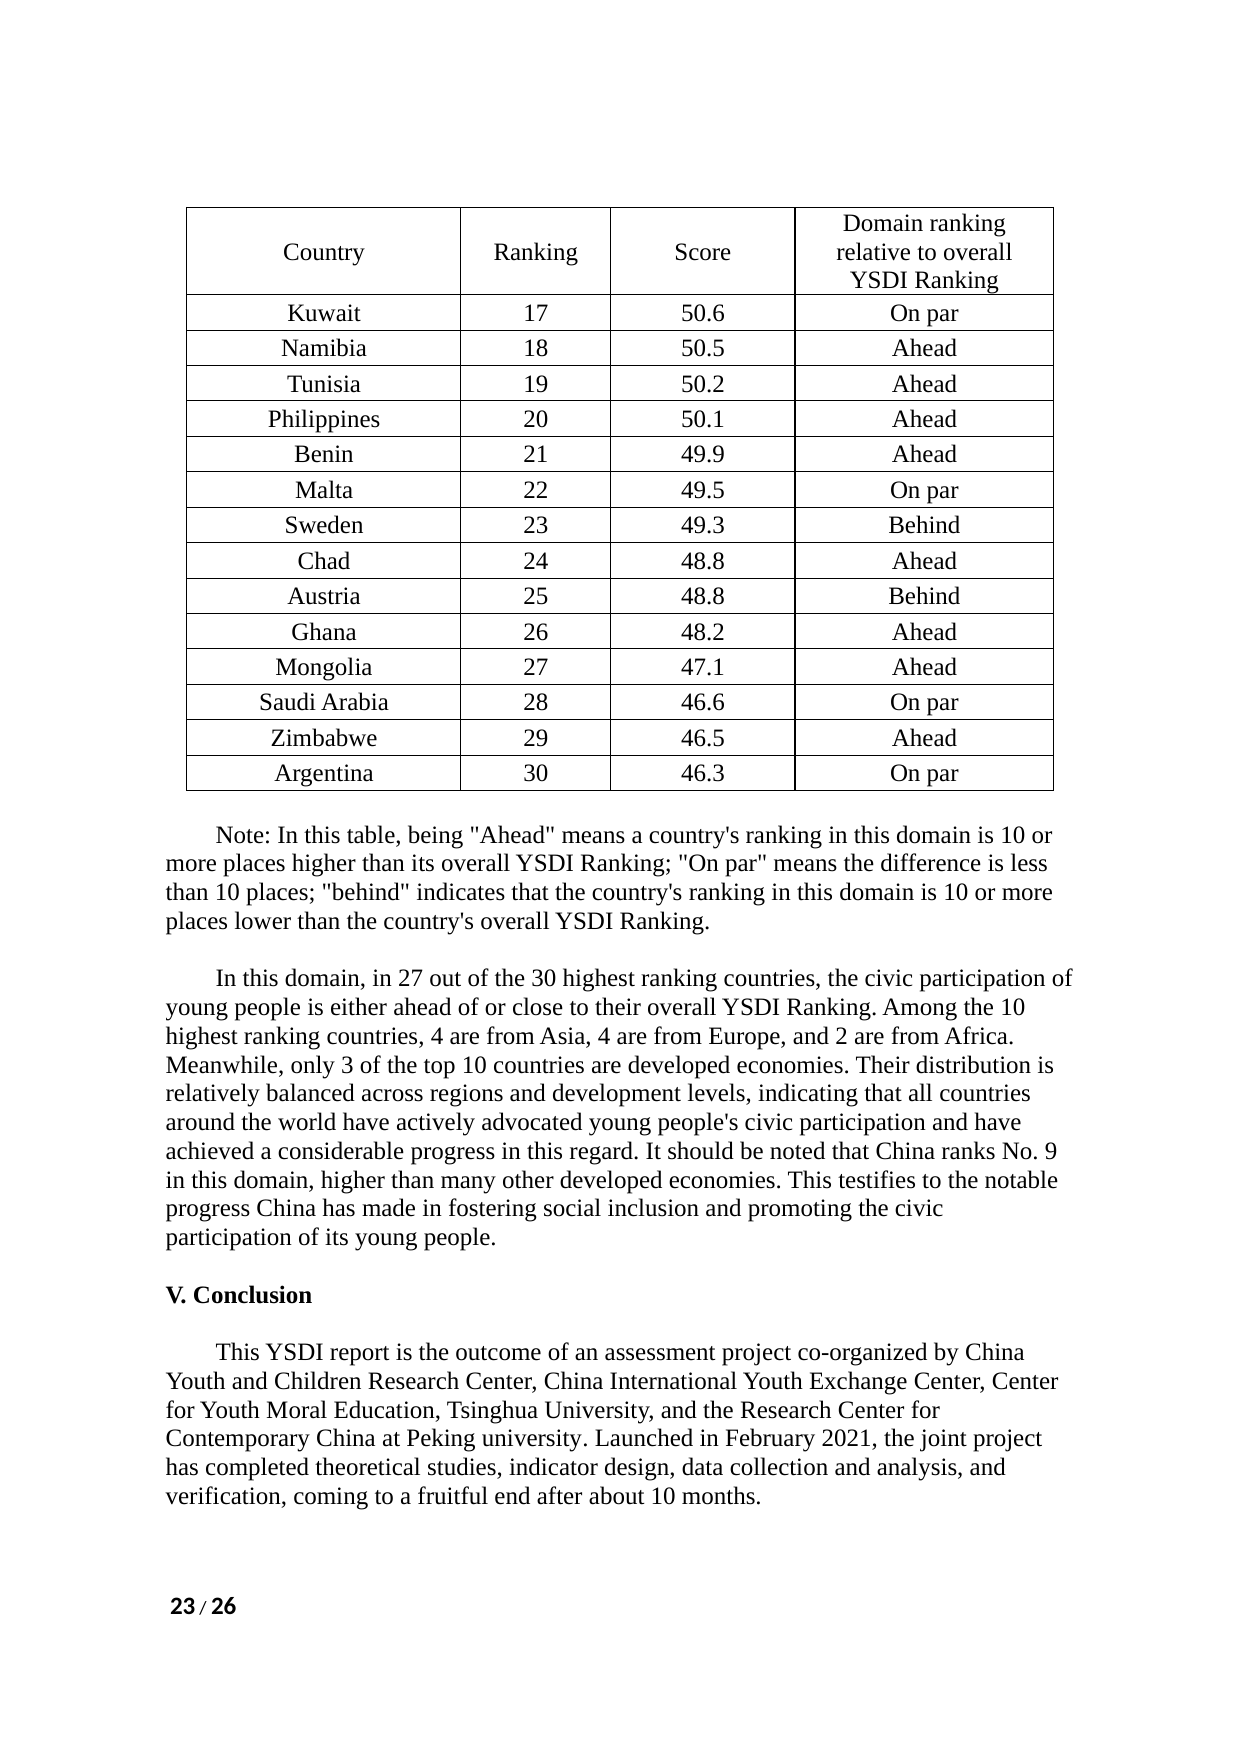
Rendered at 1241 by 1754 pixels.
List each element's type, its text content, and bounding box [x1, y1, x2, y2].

table_cell Sweden [187, 508, 460, 542]
table_cell Ahead [796, 543, 1053, 577]
table_cell 23 [461, 508, 610, 542]
table_header Ranking [461, 208, 610, 294]
table_cell Tunisia [187, 366, 460, 400]
table_cell 24 [461, 543, 610, 577]
table_header Country [187, 208, 460, 294]
table_cell 26 [461, 614, 610, 648]
text Note: In this table, being "Ahead" means a country's ranking in this domain is 10 or more places higher than its overall YSDI Ranking; "On par" means the difference is less than 10 places; "behind" indicates that the country's ranking in this domain is 10 or more places lower than the country's overall YSDI Ranking. [165, 820, 1075, 935]
table_cell 30 [461, 756, 610, 790]
table_cell Chad [187, 543, 460, 577]
table_cell 27 [461, 649, 610, 684]
table_cell 47.1 [611, 649, 794, 684]
text V. Conclusion [165, 1280, 1075, 1308]
table_cell 50.2 [611, 366, 794, 400]
table_cell 17 [461, 295, 610, 329]
table_cell 46.6 [611, 685, 794, 719]
table_cell 28 [461, 685, 610, 719]
text This YSDI report is the outcome of an assessment project co-organized by China Youth and Children Research Center, China International Youth Exchange Center, Center for Youth Moral Education, Tsinghua University, and the Research Center for Contemporary China at Peking university. Launched in February 2021, the joint project has completed theoretical studies, indicator design, data collection and analysis, and verification, coming to a fruitful end after about 10 months. [165, 1337, 1075, 1510]
text In this domain, in 27 out of the 30 highest ranking countries, the civic participation of young people is either ahead of or close to their overall YSDI Ranking. Among the 10 highest ranking countries, 4 are from Asia, 4 are from Europe, and 2 are from Africa. Meanwhile, only 3 of the top 10 countries are developed economies. Their distribution is relatively balanced across regions and development levels, indicating that all countries around the world have actively advocated young people's civic participation and have achieved a considerable progress in this regard. It should be noted that China ranks No. 9 in this domain, higher than many other developed economies. This testifies to the notable progress China has made in fostering social inclusion and promoting the civic participation of its young people. [165, 963, 1075, 1251]
table_cell 50.5 [611, 331, 794, 365]
table_cell 19 [461, 366, 610, 400]
table_cell Mongolia [187, 649, 460, 684]
table_cell 49.3 [611, 508, 794, 542]
table_cell 48.2 [611, 614, 794, 648]
table_cell Austria [187, 579, 460, 613]
table_cell Ahead [796, 331, 1053, 365]
table_cell Ahead [796, 720, 1053, 754]
table_cell Kuwait [187, 295, 460, 329]
table_cell 29 [461, 720, 610, 754]
table_cell Ahead [796, 437, 1053, 471]
table_cell 48.8 [611, 579, 794, 613]
table_cell 21 [461, 437, 610, 471]
table_cell Namibia [187, 331, 460, 365]
table_cell On par [796, 685, 1053, 719]
table_cell Behind [796, 579, 1053, 613]
table_cell Philippines [187, 401, 460, 436]
table_cell Ahead [796, 401, 1053, 436]
table_cell 49.5 [611, 472, 794, 507]
table_cell 50.1 [611, 401, 794, 436]
table_cell 25 [461, 579, 610, 613]
table_cell 22 [461, 472, 610, 507]
table_cell 48.8 [611, 543, 794, 577]
table_cell On par [796, 295, 1053, 329]
table_header Score [611, 208, 794, 294]
table_cell 46.5 [611, 720, 794, 754]
table_header Domain ranking relative to overall YSDI Ranking [796, 208, 1053, 294]
table_cell 20 [461, 401, 610, 436]
table_cell On par [796, 472, 1053, 507]
table_cell On par [796, 756, 1053, 790]
table_cell Benin [187, 437, 460, 471]
table_cell 50.6 [611, 295, 794, 329]
table_cell Behind [796, 508, 1053, 542]
table_cell Ahead [796, 649, 1053, 684]
table_cell 46.3 [611, 756, 794, 790]
table_cell Ghana [187, 614, 460, 648]
table_cell 49.9 [611, 437, 794, 471]
table_cell Saudi Arabia [187, 685, 460, 719]
table_cell Ahead [796, 366, 1053, 400]
table_cell Ahead [796, 614, 1053, 648]
table_cell 18 [461, 331, 610, 365]
table_cell Zimbabwe [187, 720, 460, 754]
table_cell Argentina [187, 756, 460, 790]
table_cell Malta [187, 472, 460, 507]
